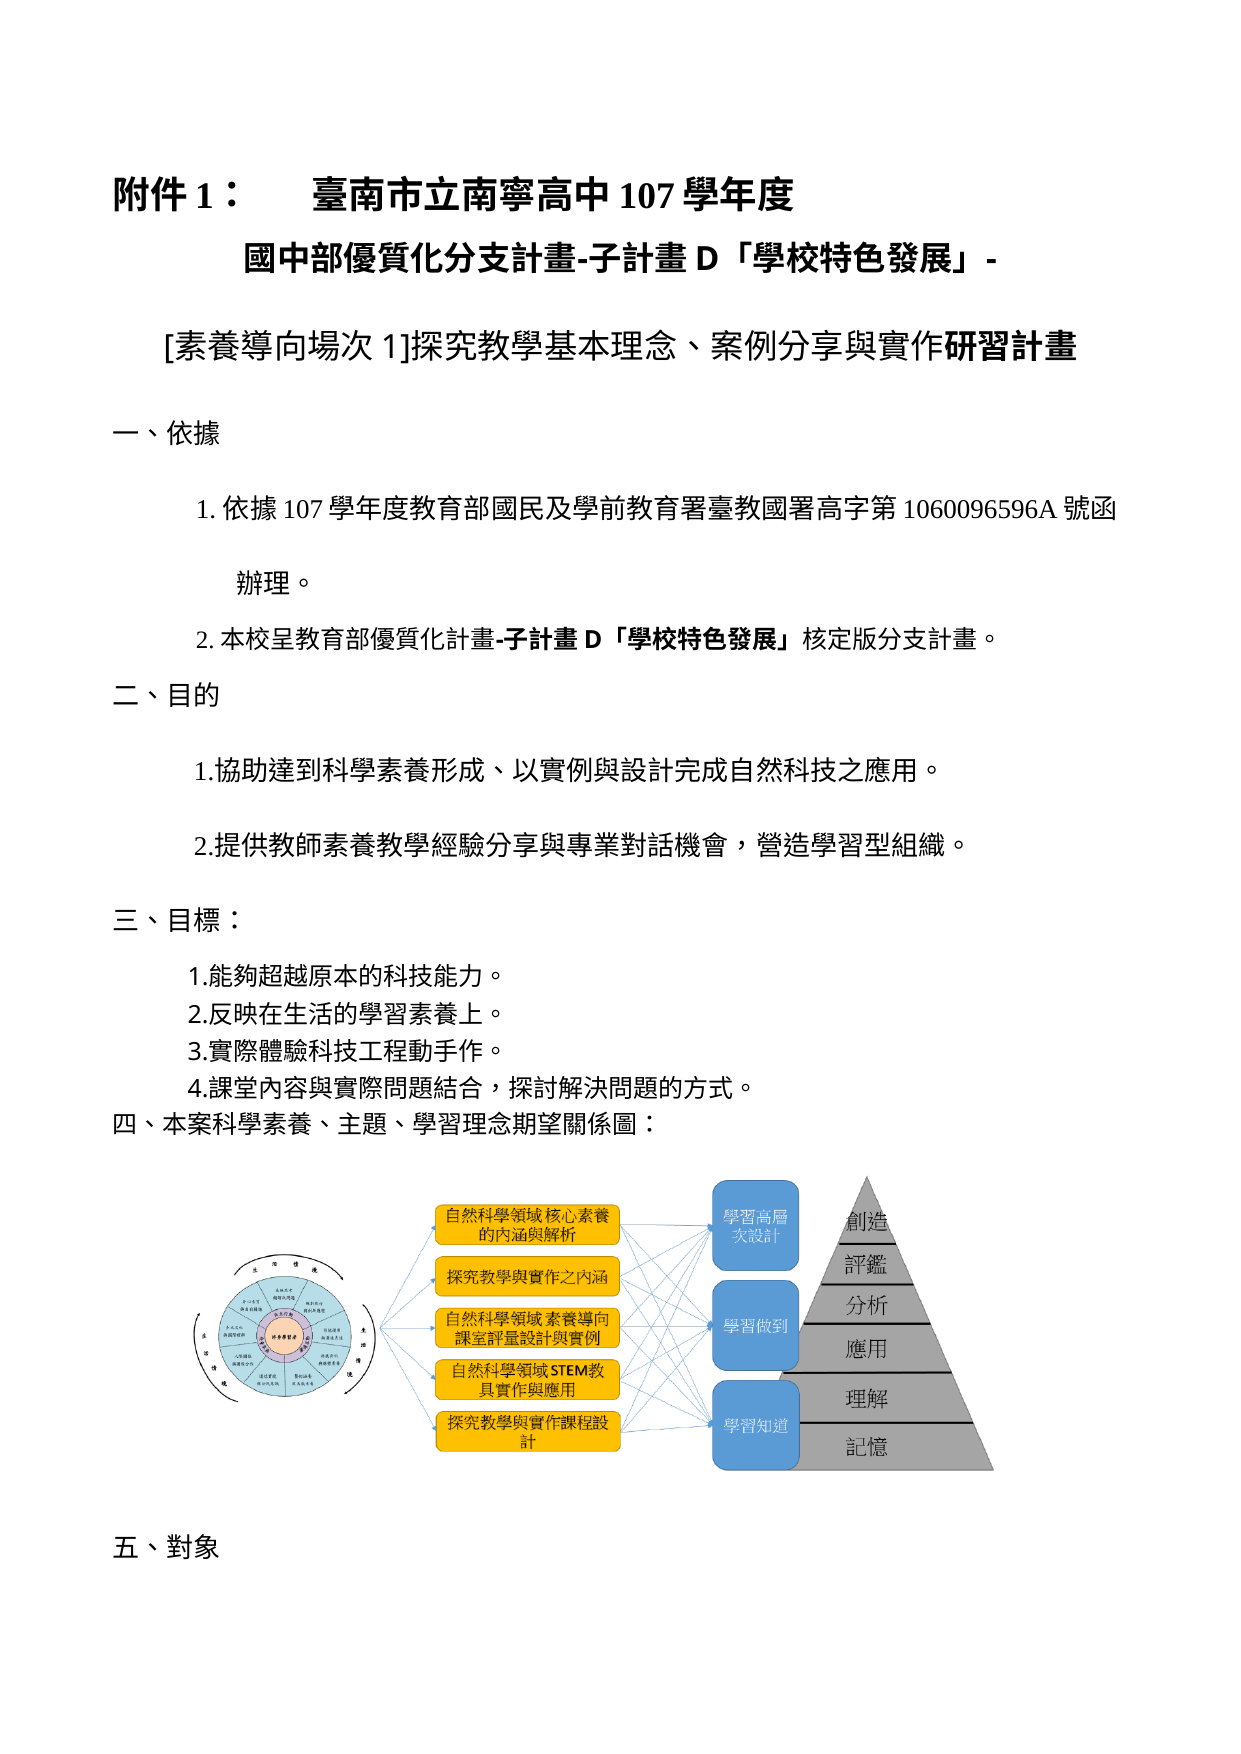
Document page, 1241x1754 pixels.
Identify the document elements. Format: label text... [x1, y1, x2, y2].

text 4.課堂內容與實際問題結合，探討解決問題的方式。 [137, 1069, 1128, 1105]
text 1.協助達到科學素養形成、以實例與設計完成自然科技之應用。 [112, 731, 1128, 806]
picture [187, 1175, 994, 1471]
text 國中部優質化分支計畫-子計畫D「學校特色發展」- [112, 219, 1128, 294]
text 辦理。 [196, 544, 1128, 619]
text 附件1： 臺南市立南寧高中107學年度 [112, 164, 1128, 219]
text 四、本案科學素養、主題、學習理念期望關係圖： [112, 1105, 1128, 1141]
text 二、目的 [112, 656, 1128, 731]
text 2. 本校呈教育部優質化計畫-子計畫D「學校特色發展」核定版分支計畫。 [196, 619, 1128, 656]
text 3.實際體驗科技工程動手作。 [112, 1031, 1128, 1069]
text 五、對象 [112, 1508, 1128, 1583]
text 一、依據 [112, 394, 1128, 469]
text 1.能夠超越原本的科技能力。 [112, 956, 1128, 994]
text 2.反映在生活的學習素養上。 [112, 994, 1128, 1031]
text 三、目標： [112, 881, 1128, 956]
text 2.提供教師素養教學經驗分享與專業對話機會，營造學習型組織。 [112, 806, 1128, 881]
text 1. 依據107學年度教育部國民及學前教育署臺教國署高字第1060096596A號函 [196, 469, 1128, 544]
text [素養導向場次1]探究教學基本理念、案例分享與實作研習計畫 [112, 306, 1128, 381]
